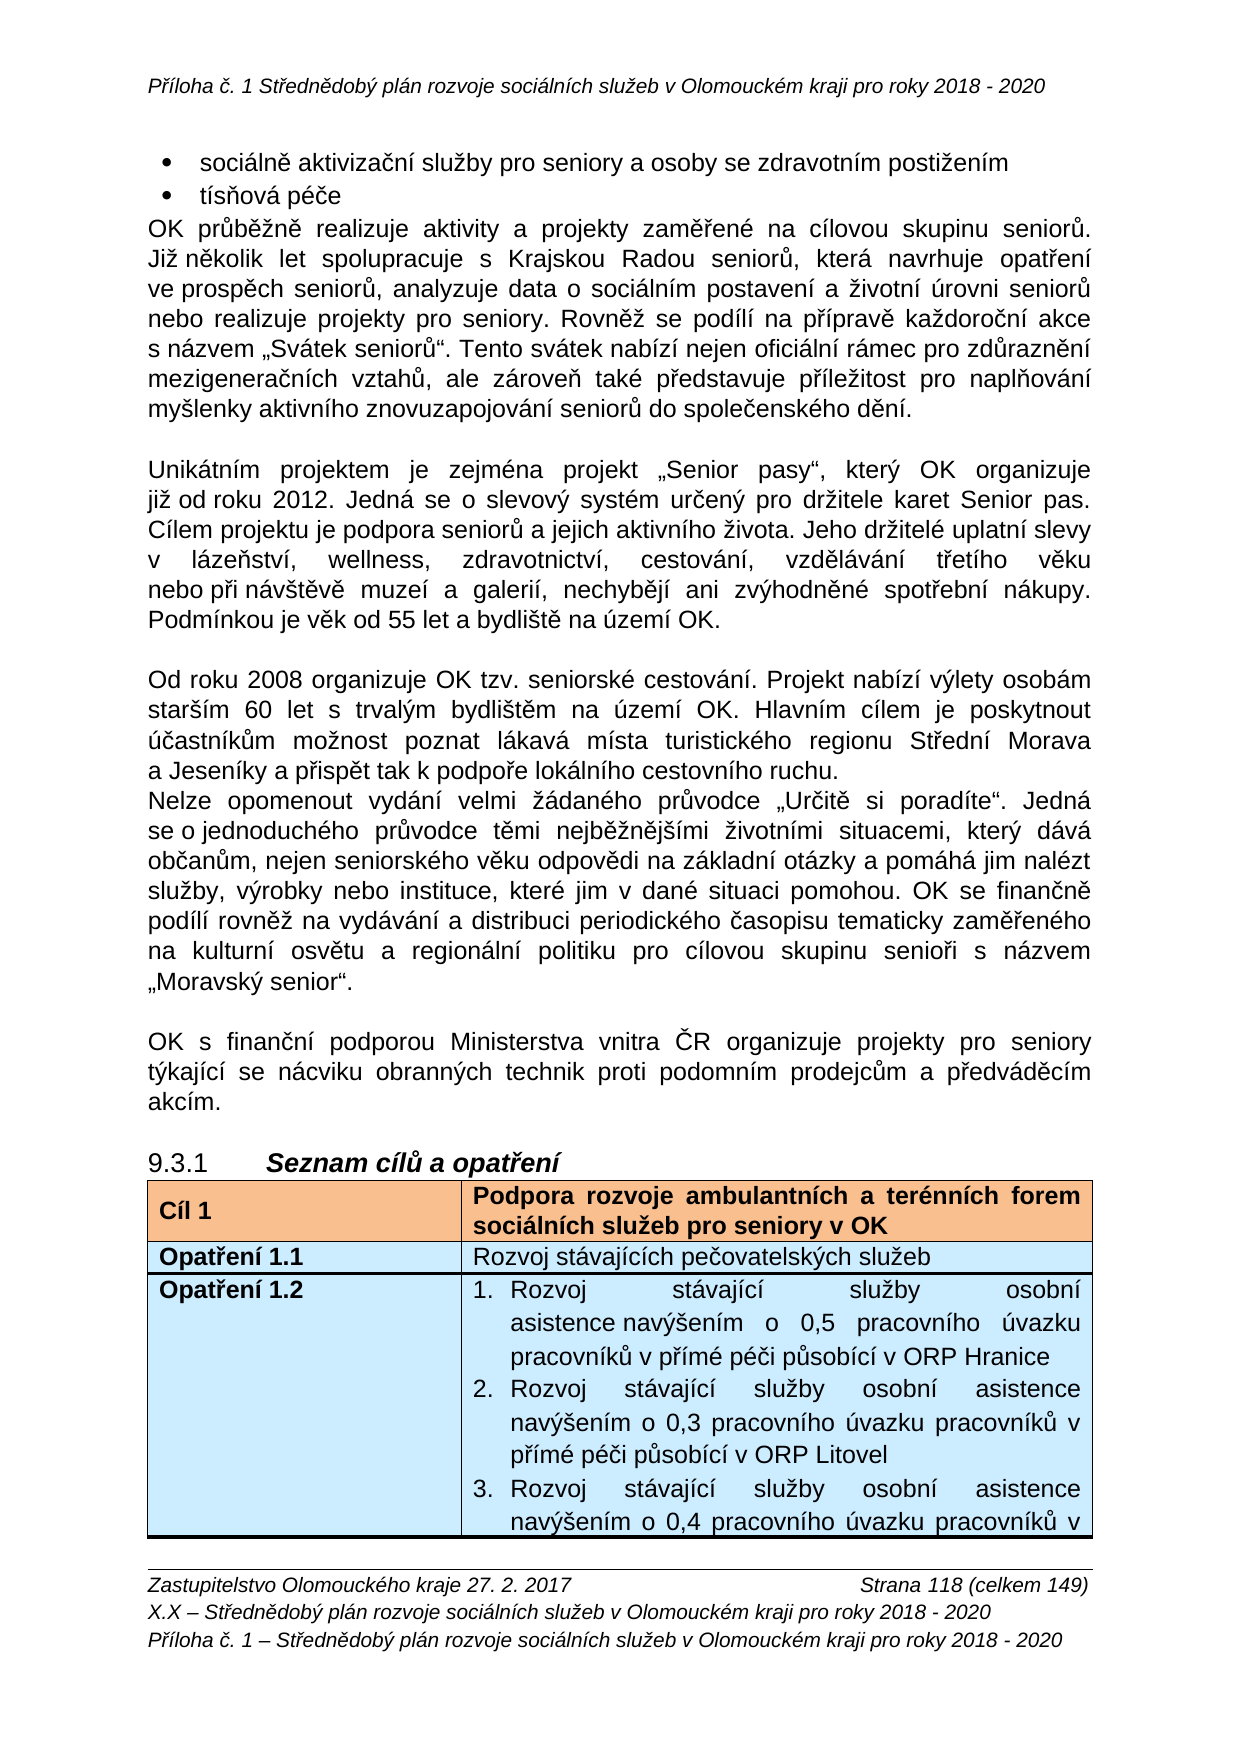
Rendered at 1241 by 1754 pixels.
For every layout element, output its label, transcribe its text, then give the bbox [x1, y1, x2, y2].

list sociálně aktivizační služby pro seniory a osoby se zdravotním postižením [162, 148, 1093, 176]
text OK s finanční podporou Ministerstva vnitra ČR organizuje projekty pro seniory týkající se nácviku obranných technik proti podomním prodejcům a předváděcím akcím. [148, 1027, 1093, 1116]
text Od roku 2008 organizuje OK tzv. seniorské cestování. Projekt nabízí výlety osobám starším 60 let s trvalým bydlištěm na území OK. Hlavním cílem je poskytnout účastníkům možnost poznat lákavá místa turistického regionu Střední Morava a Jeseníky a přispět tak k podpoře lokálního cestovního ruchu. [148, 665, 1093, 784]
text Unikátním projektem je zejména projekt „Senior pasy“, který OK organizuje již od roku 2012. Jedná se o slevový systém určený pro držitele karet Senior pas. Cílem projektu je podpora seniorů a jejich aktivního života. Jeho držitelé uplatní slevy v lázeňství, wellness, zdravotnictví, cestování, vzdělávání třetího věku nebo při návštěvě muzeí a galerií, nechybějí ani zvýhodněné spotřební nákupy. Podmínkou je věk od 55 let a bydliště na území OK. [148, 455, 1093, 634]
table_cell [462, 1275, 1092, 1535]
text OK průběžně realizuje aktivity a projekty zaměřené na cílovou skupinu seniorů. Již několik let spolupracuje s Krajskou Radou seniorů, která navrhuje opatření ve prospěch seniorů, analyzuje data o sociálním postavení a životní úrovni seniorů nebo realizuje projekty pro seniory. Rovněž se podílí na přípravě každoroční akce s názvem „Svátek seniorů“. Tento svátek nabízí nejen oficiální rámec pro zdůraznění mezigeneračních vztahů, ale zároveň také představuje příležitost pro naplňování myšlenky aktivního znovuzapojování seniorů do společenského dění. [148, 214, 1093, 423]
list tísňová péče [162, 181, 1093, 209]
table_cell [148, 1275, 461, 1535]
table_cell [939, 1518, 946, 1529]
text Nelze opomenout vydání velmi žádaného průvodce „Určitě si poradíte“. Jedná se o jednoduchého průvodce těmi nejběžnějšími životními situacemi, který dává občanům, nejen seniorského věku odpovědi na základní otázky a pomáhá jim nalézt služby, výrobky nebo instituce, které jim v dané situaci pomohou. OK se finančně podílí rovněž na vydávání a distribuci periodického časopisu tematicky zaměřeného na kulturní osvětu a regionální politiku pro cílovou skupinu senioři s názvem „Moravský senior“. [148, 786, 1093, 995]
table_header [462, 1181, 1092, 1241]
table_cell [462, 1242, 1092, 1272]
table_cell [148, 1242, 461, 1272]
subtitle Seznam cílů a opatření [148, 1147, 1093, 1178]
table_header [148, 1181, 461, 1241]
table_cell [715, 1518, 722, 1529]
